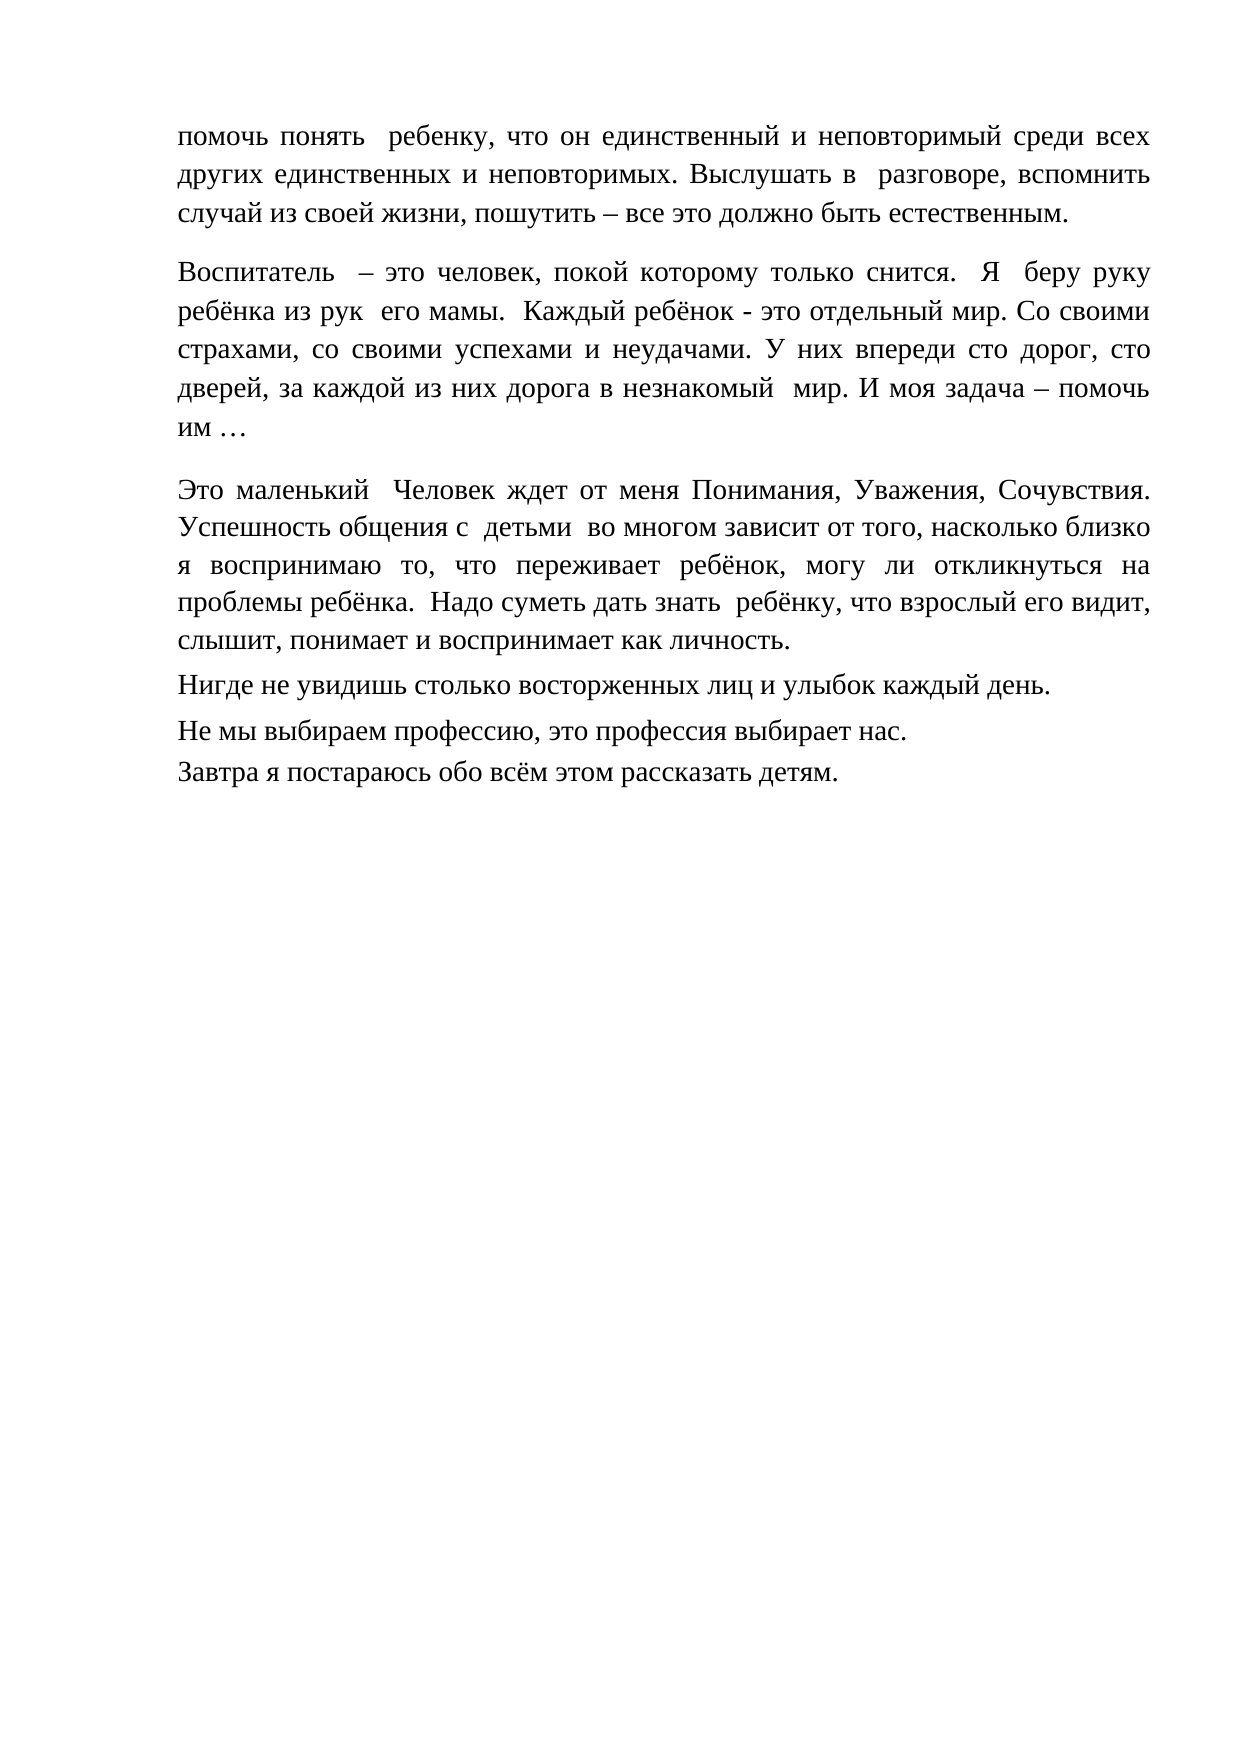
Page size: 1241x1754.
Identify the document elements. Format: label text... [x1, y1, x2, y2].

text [177, 118, 1152, 229]
text Нигде не увидишь столько восторженных лиц и улыбок каждый день. [177, 663, 1152, 701]
text Это маленький Человек ждет от меня Понимания, Уважения, Сочувствия. Успешность общения с детьми во многом зависит от того, насколько близко я воспринимаю то, что переживает ребёнок, могу ли откликнуться на проблемы ребёнка. Надо суметь дать знать ребёнку, что взрослый его видит, слышит, понимает и воспринимает как личность. [177, 468, 1152, 656]
text Не мы выбираем профессию, это профессия выбирает нас. [177, 709, 1152, 746]
text Воспитатель – это человек, покой которому только снится. Я беру руку ребёнка из рук его мамы. Каждый ребёнок - это отдельный мир. Со своими страхами, со своими успехами и неудачами. У них впереди сто дорог, сто дверей, за каждой из них дорога в незнакомый мир. И моя задача – помочь им … [177, 254, 1152, 442]
text Завтра я постараюсь обо всём этом рассказать детям. [177, 754, 1152, 788]
